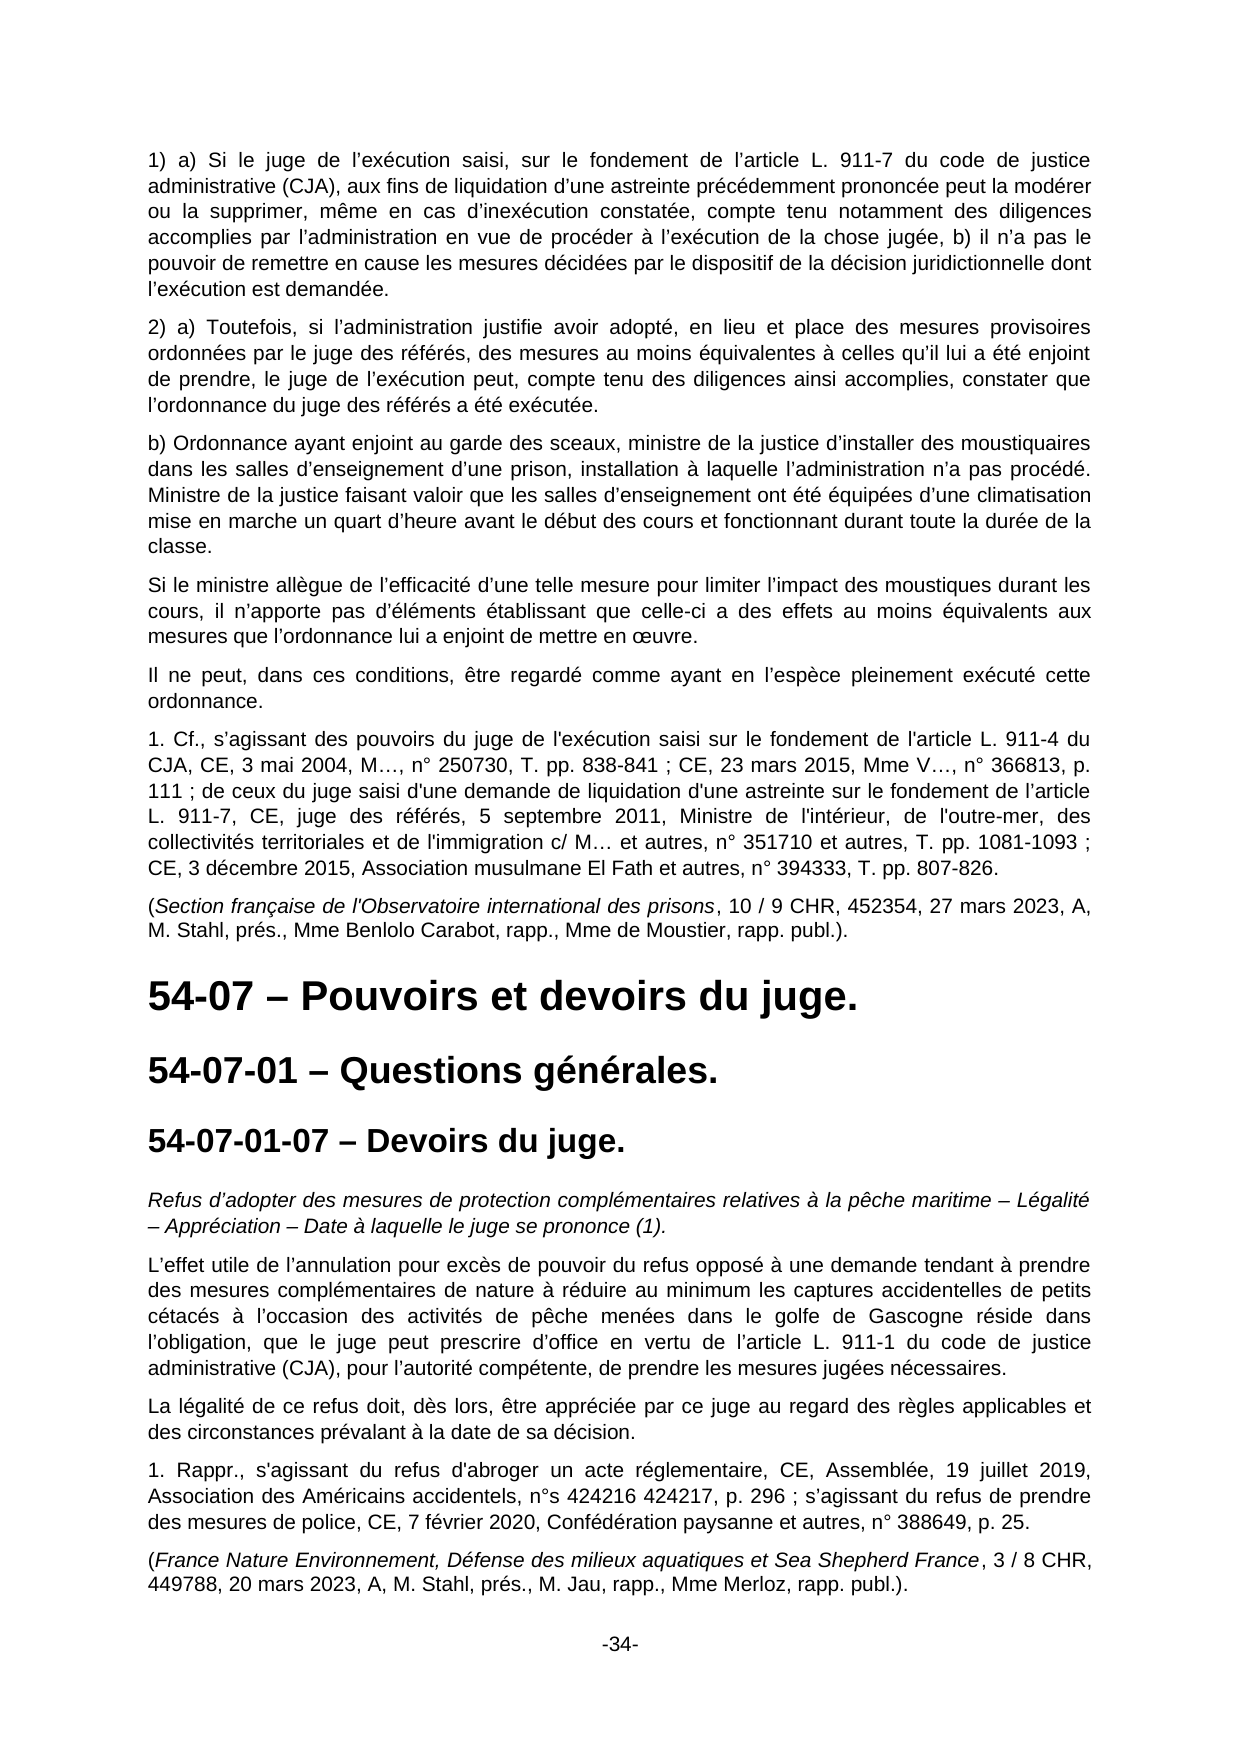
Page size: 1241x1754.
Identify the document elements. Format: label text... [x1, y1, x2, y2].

text Refus d’adopter des mesures de protection complémentaires relatives à la pêche maritime – Légalité – Appréciation – Date à laquelle le juge se prononce (1). [148, 1188, 1093, 1238]
text 2) a) Toutefois, si l’administration justifie avoir adopté, en lieu et place des mesures provisoires ordonnées par le juge des référés, des mesures au moins équivalentes à celles qu’il lui a été enjoint de prendre, le juge de l’exécution peut, compte tenu des diligences ainsi accomplies, constater que l’ordonnance du juge des référés a été exécutée. [148, 315, 1093, 417]
subtitle 54-07-01-07 – Devoirs du juge. [148, 1121, 1093, 1159]
text b) Ordonnance ayant enjoint au garde des sceaux, ministre de la justice d’installer des moustiquaires dans les salles d’enseignement d’une prison, installation à laquelle l’administration n’a pas procédé. Ministre de la justice faisant valoir que les salles d’enseignement ont été équipées d’une climatisation mise en marche un quart d’heure avant le début des cours et fonctionnant durant toute la durée de la classe. [148, 431, 1093, 558]
text 1. Rappr., s'agissant du refus d'abroger un acte réglementaire, CE, Assemblée, 19 juillet 2019, Association des Américains accidentels, n°s 424216 424217, p. 296 ; s’agissant du refus de prendre des mesures de police, CE, 7 février 2020, Confédération paysanne et autres, n° 388649, p. 25. [148, 1458, 1093, 1534]
text 1. Cf., s’agissant des pouvoirs du juge de l'exécution saisi sur le fondement de l'article L. 911-4 du CJA, CE, 3 mai 2004, M…, n° 250730, T. pp. 838-841 ; CE, 23 mars 2015, Mme V…, n° 366813, p. 111 ; de ceux du juge saisi d'une demande de liquidation d'une astreinte sur le fondement de l’article L. 911-7, CE, juge des référés, 5 septembre 2011, Ministre de l'intérieur, de l'outre-mer, des collectivités territoriales et de l'immigration c/ M… et autres, n° 351710 et autres, T. pp. 1081-1093 ; CE, 3 décembre 2015, Association musulmane El Fath et autres, n° 394333, T. pp. 807-826. [148, 727, 1093, 880]
text 1) a) Si le juge de l’exécution saisi, sur le fondement de l’article L. 911-7 du code de justice administrative (CJA), aux fins de liquidation d’une astreinte précédemment prononcée peut la modérer ou la supprimer, même en cas d’inexécution constatée, compte tenu notamment des diligences accomplies par l’administration en vue de procéder à l’exécution de la chose jugée, b) il n’a pas le pouvoir de remettre en cause les mesures décidées par le dispositif de la décision juridictionnelle dont l’exécution est demandée. [148, 148, 1093, 301]
text Il ne peut, dans ces conditions, être regardé comme ayant en l’espèce pleinement exécuté cette ordonnance. [148, 663, 1093, 712]
text (France Nature Environnement, Défense des milieux aquatiques et Sea Shepherd France, 3 / 8 CHR, 449788, 20 mars 2023, A, M. Stahl, prés., M. Jau, rapp., Mme Merloz, rapp. publ.). [148, 1548, 1093, 1596]
subtitle 54-07-01 – Questions générales. [148, 1048, 1093, 1092]
text (Section française de l'Observatoire international des prisons, 10 / 9 CHR, 452354, 27 mars 2023, A, M. Stahl, prés., Mme Benlolo Carabot, rapp., Mme de Moustier, rapp. publ.). [148, 894, 1093, 942]
text La légalité de ce refus doit, dès lors, être appréciée par ce juge au regard des règles applicables et des circonstances prévalant à la date de sa décision. [148, 1394, 1093, 1444]
text L’effet utile de l’annulation pour excès de pouvoir du refus opposé à une demande tendant à prendre des mesures complémentaires de nature à réduire au minimum les captures accidentelles de petits cétacés à l’occasion des activités de pêche menées dans le golfe de Gascogne réside dans l’obligation, que le juge peut prescrire d’office en vertu de l’article L. 911-1 du code de justice administrative (CJA), pour l’autorité compétente, de prendre les mesures jugées nécessaires. [148, 1252, 1093, 1380]
text Si le ministre allègue de l’efficacité d’une telle mesure pour limiter l’impact des moustiques durant les cours, il n’apporte pas d’éléments établissant que celle-ci a des effets au moins équivalents aux mesures que l’ordonnance lui a enjoint de mettre en œuvre. [148, 573, 1093, 648]
subtitle 54-07 – Pouvoirs et devoirs du juge. [148, 971, 1093, 1019]
